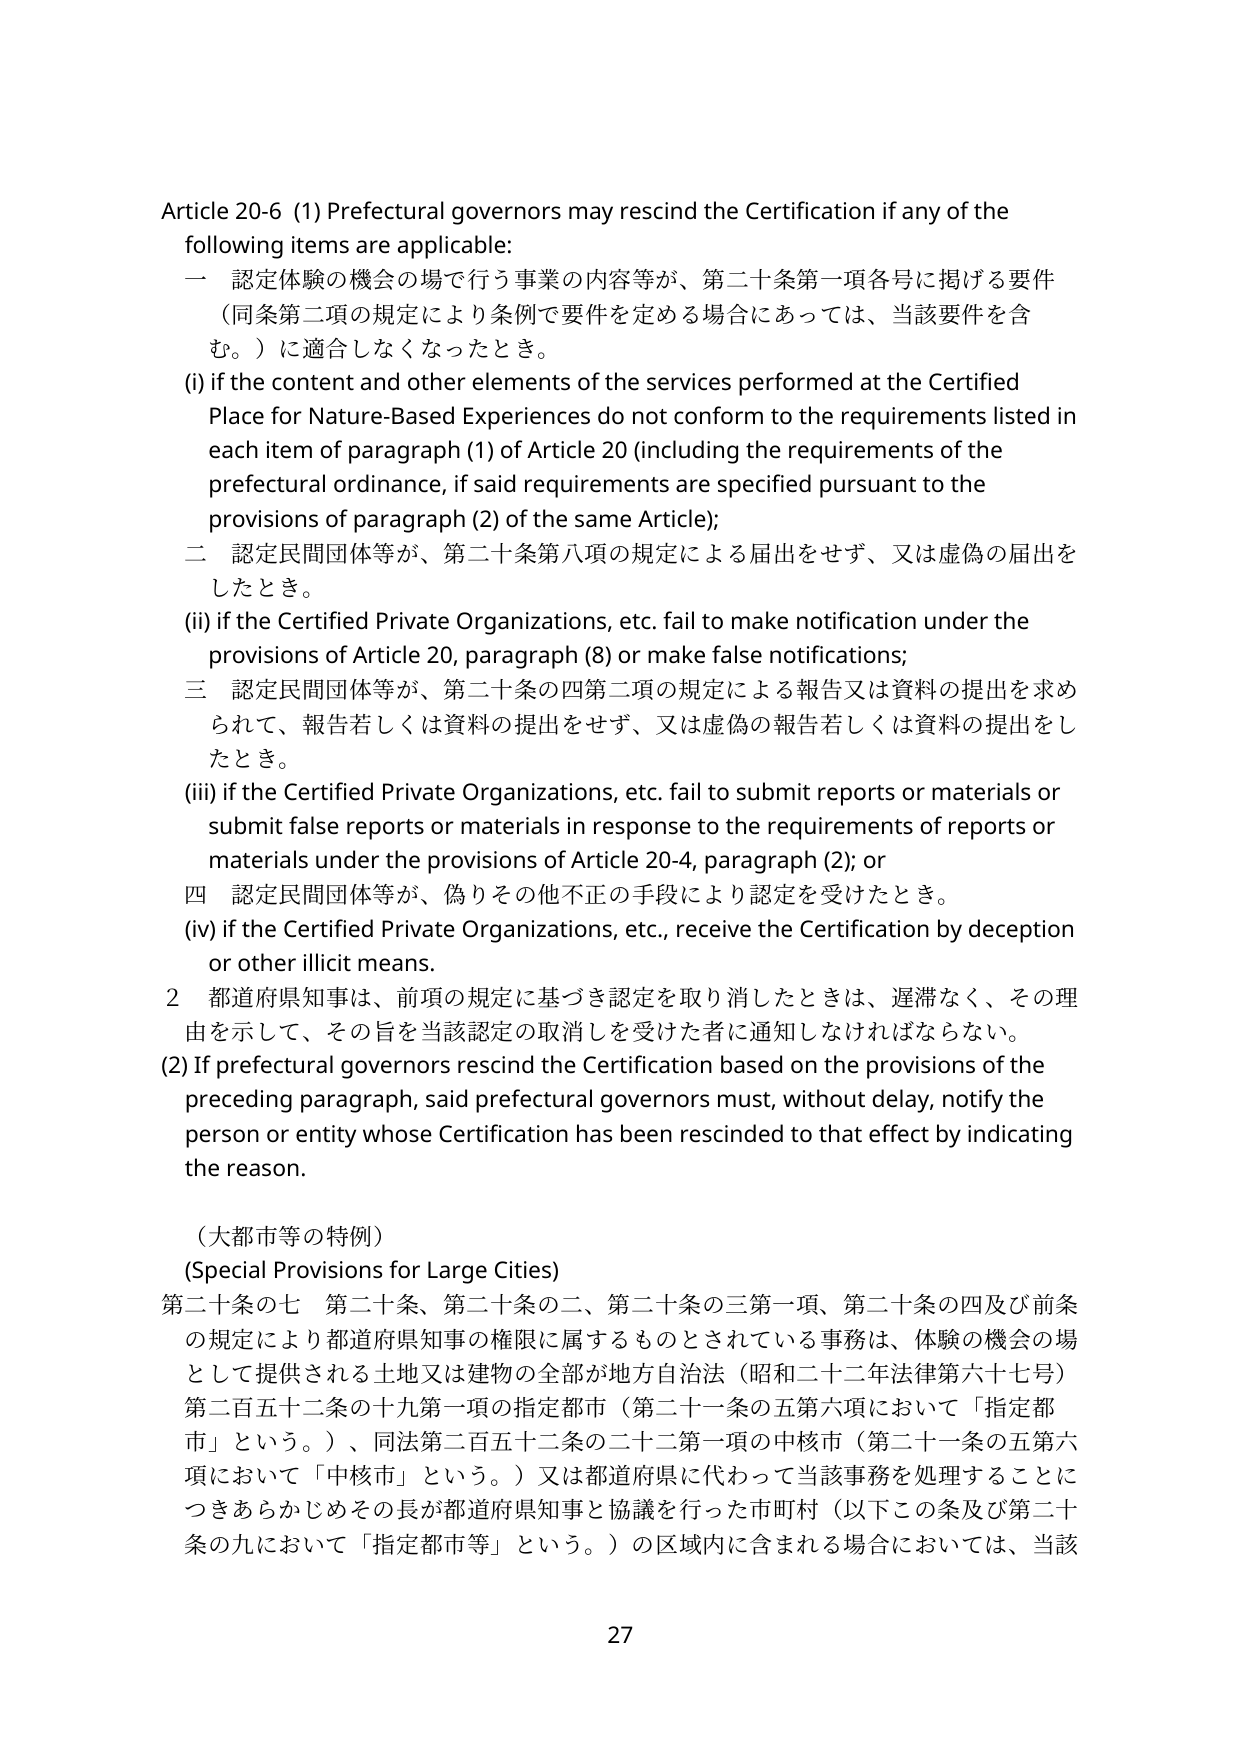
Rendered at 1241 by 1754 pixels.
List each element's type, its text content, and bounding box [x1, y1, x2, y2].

text ２ 都道府県知事は、前項の規定に基づき認定を取り消したときは、遅滞なく、その理由を示して、その旨を当該認定の取消しを受けた者に通知しなければならない。 [161, 979, 1079, 1048]
text Article 20-6 (1) Prefectural governors may rescind the Certification if any of the following items are applicable: [161, 194, 1079, 262]
text (i) if the content and other elements of the services performed at the Certified Place for Nature-Based Experiences do not conform to the requirements listed in each item of paragraph (1) of Article 20 (including the requirements of the prefectural ordinance, if said requirements are specified pursuant to the provisions of paragraph (2) of the same Article); [184, 364, 1079, 535]
text 二 認定民間団体等が、第二十条第八項の規定による届出をせず、又は虚偽の届出をしたとき。 [184, 535, 1079, 604]
text (2) If prefectural governors rescind the Certification based on the provisions of the preceding paragraph, said prefectural governors must, without delay, notify the person or entity whose Certification has been rescinded to that effect by indicating the reason. [161, 1048, 1079, 1184]
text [161, 1287, 1079, 1560]
text (iv) if the Certified Private Organizations, etc., receive the Certification by deception or other illicit means. [184, 911, 1079, 979]
text 四 認定民間団体等が、偽りその他不正の手段により認定を受けたとき。 [184, 877, 1079, 911]
text 三 認定民間団体等が、第二十条の四第二項の規定による報告又は資料の提出を求められて、報告若しくは資料の提出をせず、又は虚偽の報告若しくは資料の提出をしたとき。 [184, 672, 1079, 774]
text （大都市等の特例） [184, 1219, 1079, 1253]
text (Special Provisions for Large Cities) [184, 1253, 1079, 1287]
text 一 認定体験の機会の場で行う事業の内容等が、第二十条第一項各号に掲げる要件（同条第二項の規定により条例で要件を定める場合にあっては、当該要件を含む。）に適合しなくなったとき。 [184, 262, 1079, 364]
text (ii) if the Certified Private Organizations, etc. fail to make notification under the provisions of Article 20, paragraph (8) or make false notifications; [184, 604, 1079, 672]
text (iii) if the Certified Private Organizations, etc. fail to submit reports or materials or submit false reports or materials in response to the requirements of reports or materials under the provisions of Article 20-4, paragraph (2); or [184, 774, 1079, 877]
